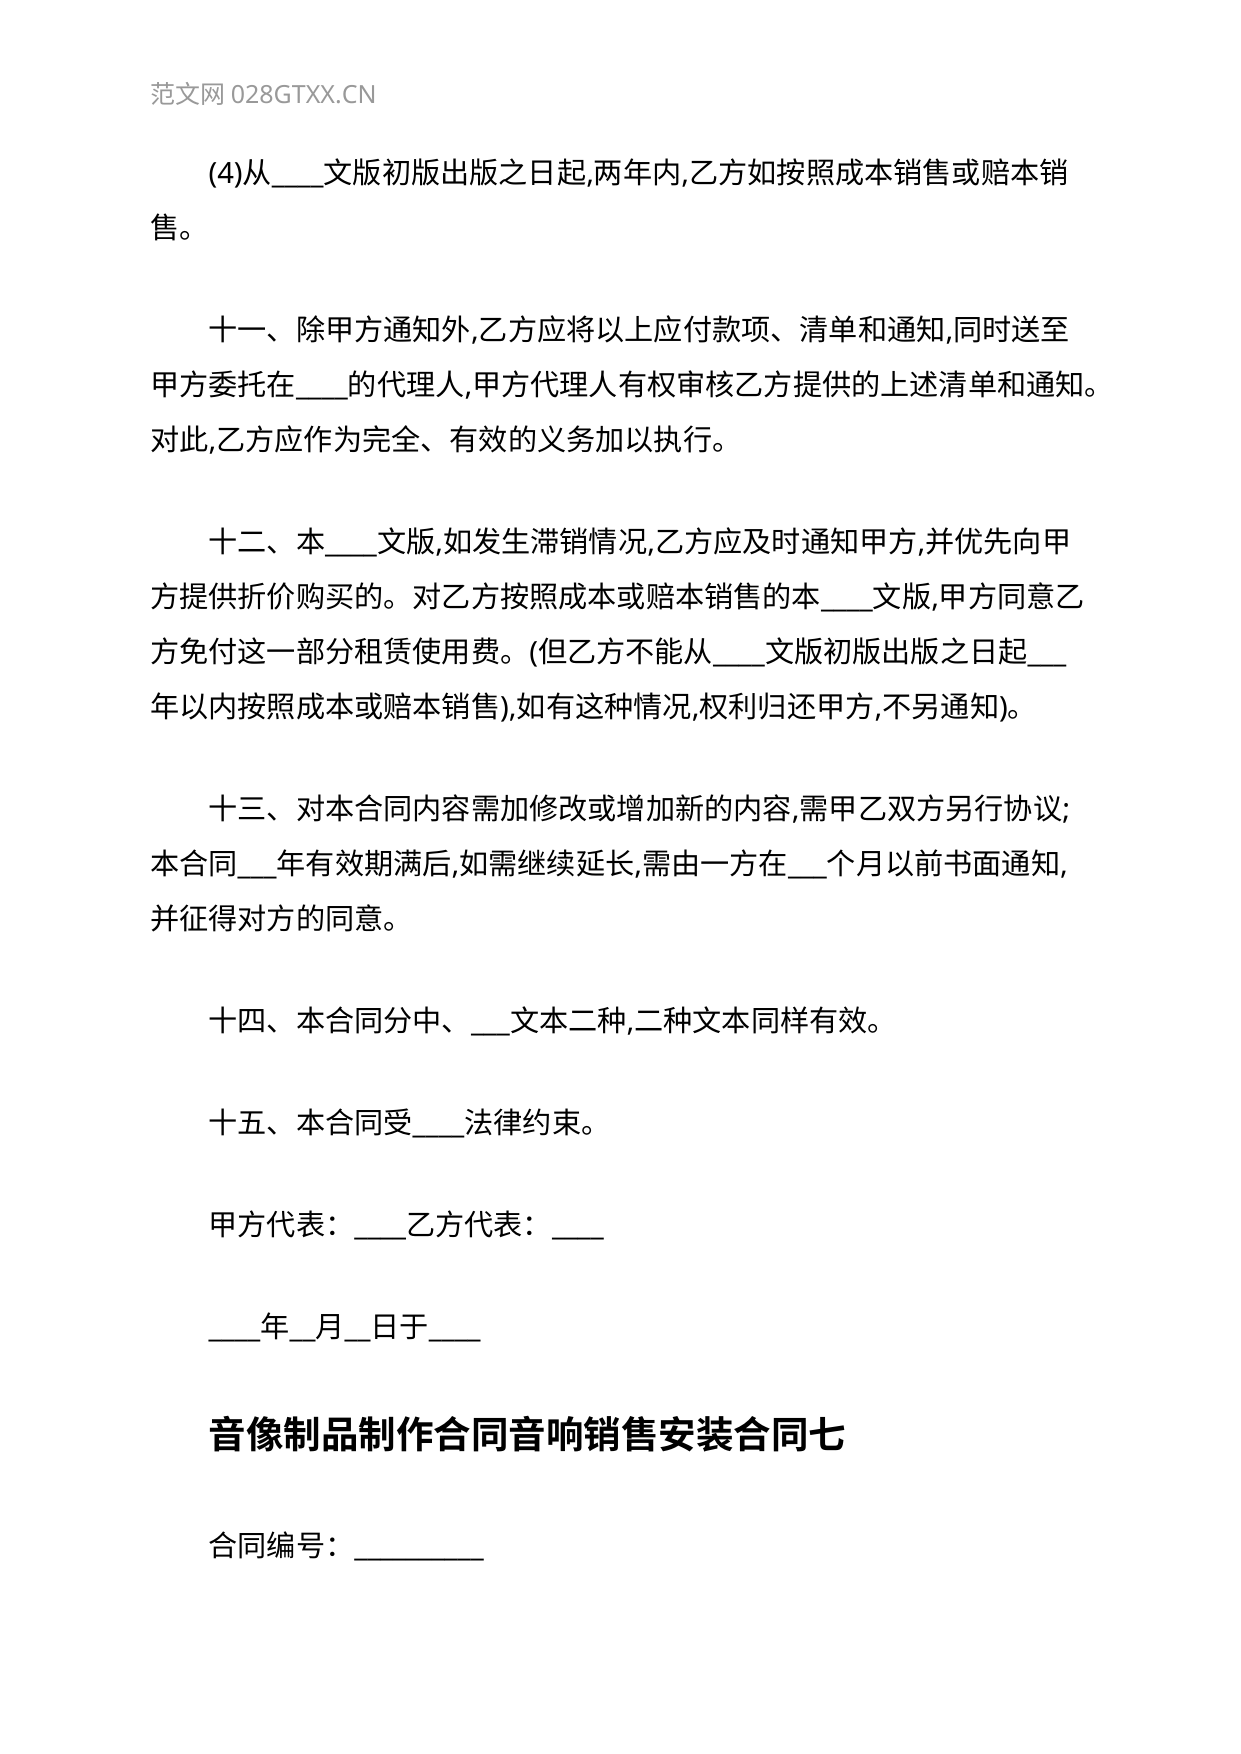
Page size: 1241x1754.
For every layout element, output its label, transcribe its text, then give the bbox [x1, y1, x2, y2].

text (4)从____文版初版出版之日起,两年内,乙方如按照成本销售或赔本销售。 [150, 150, 1090, 247]
text 十三、对本合同内容需加修改或增加新的内容,需甲乙双方另行协议;本合同___年有效期满后,如需继续延长,需由一方在___个月以前书面通知,并征得对方的同意。 [150, 786, 1090, 938]
text 合同编号：__________ [150, 1523, 1090, 1565]
text 十一、除甲方通知外,乙方应将以上应付款项、清单和通知,同时送至甲方委托在____的代理人,甲方代理人有权审核乙方提供的上述清单和通知。对此,乙方应作为完全、有效的义务加以执行。 [150, 307, 1090, 459]
text 音像制品制作合同音响销售安装合同七 [150, 1405, 1090, 1460]
text 十二、本____文版,如发生滞销情况,乙方应及时通知甲方,并优先向甲方提供折价购买的。对乙方按照成本或赔本销售的本____文版,甲方同意乙方免付这一部分租赁使用费。(但乙方不能从____文版初版出版之日起___年以内按照成本或赔本销售),如有这种情况,权利归还甲方,不另通知)。 [150, 519, 1090, 726]
text 十五、本合同受____法律约束。 [150, 1099, 1090, 1142]
text ____年__月__日于____ [150, 1303, 1090, 1346]
text 甲方代表：____乙方代表：____ [150, 1201, 1090, 1244]
text 十四、本合同分中、___文本二种,二种文本同样有效。 [150, 997, 1090, 1040]
